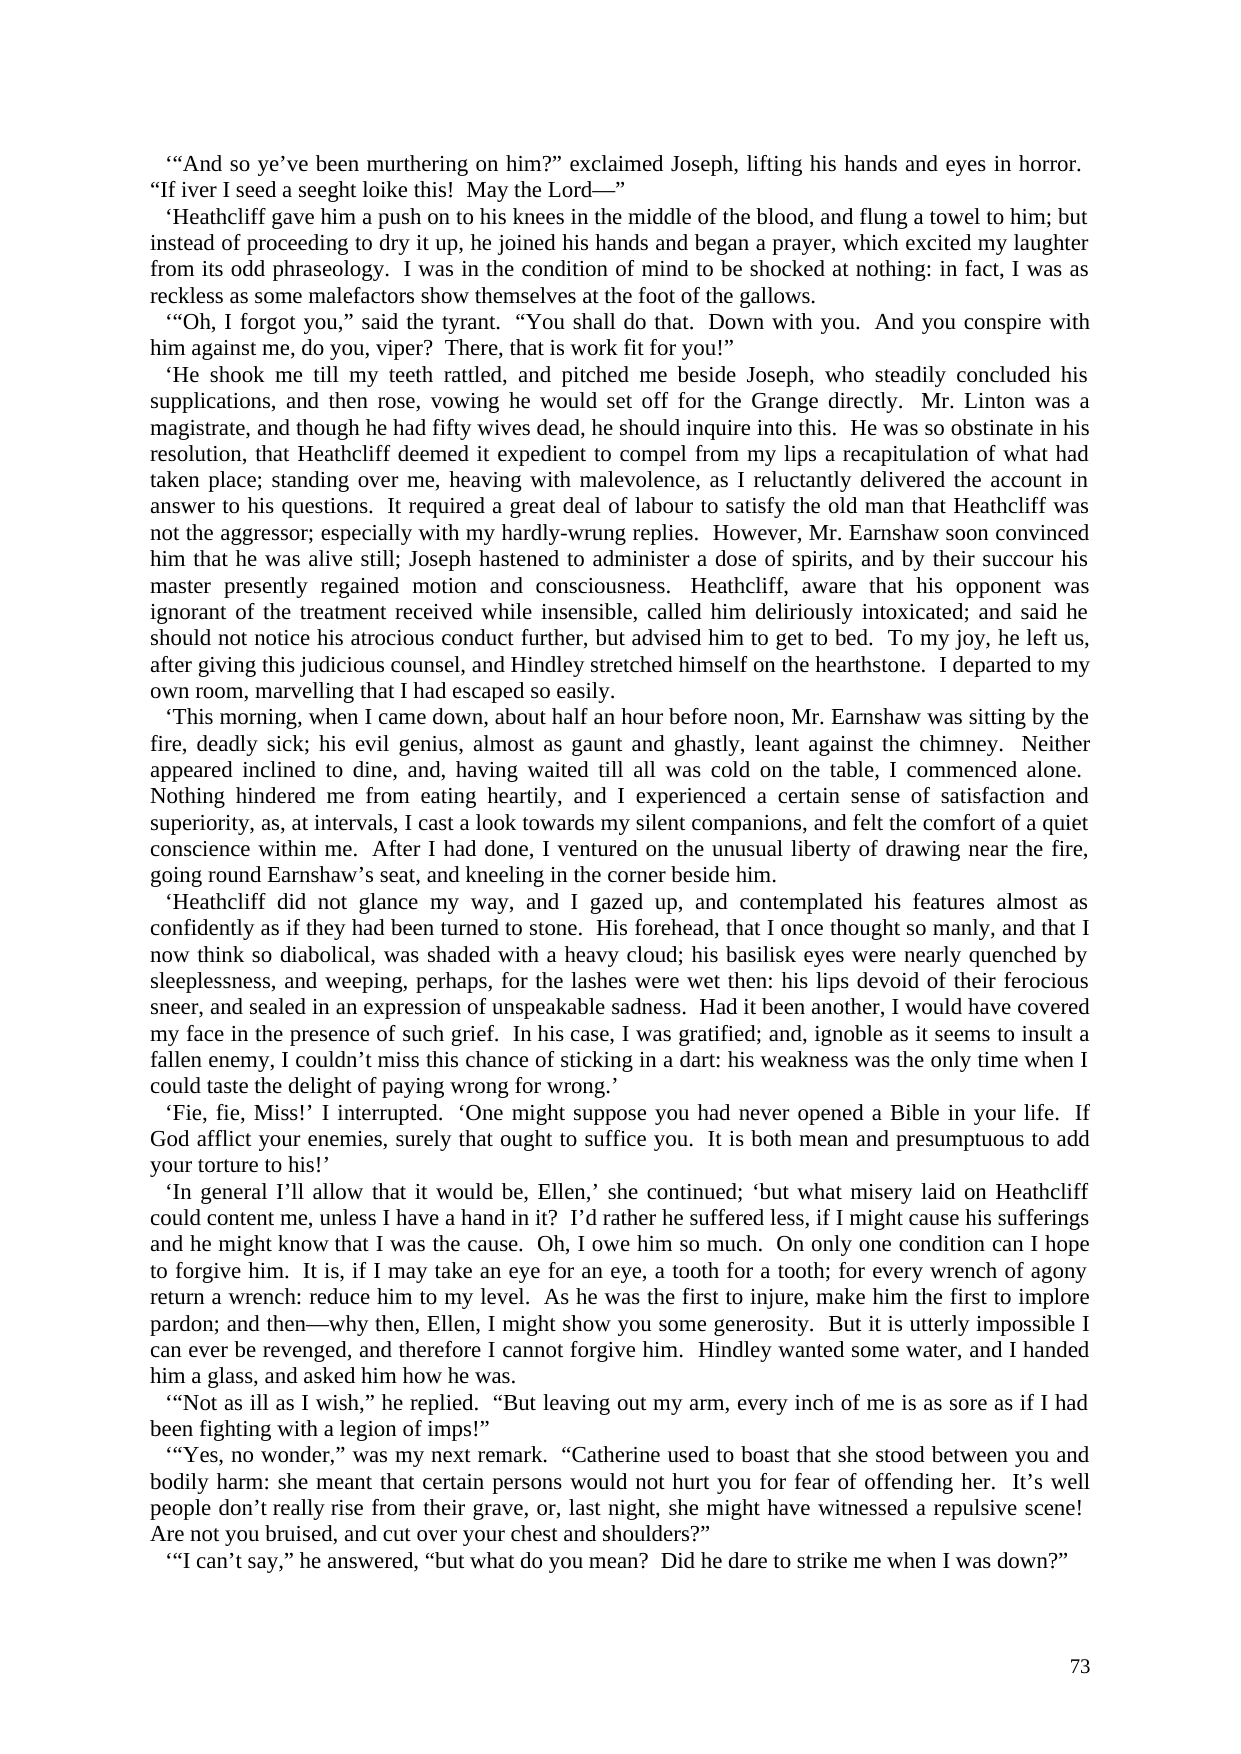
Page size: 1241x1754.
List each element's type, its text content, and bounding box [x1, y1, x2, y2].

text ‘“Oh, I forgot you,” said the tyrant. “You shall do that. Down with you. And you conspire with him against me, do you, viper? There, that is work fit for you!” [150, 308, 1090, 361]
text ‘Fie, fie, Miss!’ I interrupted. ‘One might suppose you had never opened a Bible in your life. If God afflict your enemies, surely that ought to suffice you. It is both mean and presumptuous to add your torture to his!’ [150, 1099, 1090, 1178]
text ‘Heathcliff did not glance my way, and I gazed up, and contemplated his features almost as confidently as if they had been turned to stone. His forehead, that I once thought so manly, and that I now think so diabolical, was shaded with a heavy cloud; his basilisk eyes were nearly quenched by sleeplessness, and weeping, perhaps, for the lashes were wet then: his lips devoid of their ferocious sneer, and sealed in an expression of unspeakable sadness. Had it been another, I would have covered my face in the presence of such grief. In his case, I was gratified; and, ignoble as it seems to insult a fallen enemy, I couldn’t miss this chance of sticking in a dart: his weakness was the only time when I could taste the delight of paying wrong for wrong.’ [150, 888, 1090, 1099]
text ‘He shook me till my teeth rattled, and pitched me beside Joseph, who steadily concluded his supplications, and then rose, vowing he would set off for the Grange directly. Mr. Linton was a magistrate, and though he had fifty wives dead, he should inquire into this. He was so obstinate in his resolution, that Heathcliff deemed it expedient to compel from my lips a recapitulation of what had taken place; standing over me, heaving with malevolence, as I reluctantly delivered the account in answer to his questions. It required a great deal of labour to satisfy the old man that Heathcliff was not the aggressor; especially with my hardly-wrung replies. However, Mr. Earnshaw soon convinced him that he was alive still; Joseph hastened to administer a dose of spirits, and by their succour his master presently regained motion and consciousness. Heathcliff, aware that his opponent was ignorant of the treatment received while insensible, called him deliriously intoxicated; and said he should not notice his atrocious conduct further, but advised him to get to bed. To my joy, he left us, after giving this judicious counsel, and Hindley stretched himself on the hearthstone. I departed to my own room, marvelling that I had escaped so easily. [150, 361, 1090, 703]
text ‘“I can’t say,” he answered, “but what do you mean? Did he dare to strike me when I was down?” [150, 1547, 1090, 1573]
text ‘This morning, when I came down, about half an hour before noon, Mr. Earnshaw was sitting by the fire, deadly sick; his evil genius, almost as gaunt and ghastly, leant against the chimney. Neither appeared inclined to dine, and, having waited till all was cold on the table, I commenced alone. Nothing hindered me from eating heartily, and I experienced a certain sense of satisfaction and superiority, as, at intervals, I cast a look towards my silent companions, and felt the comfort of a quiet conscience within me. After I had done, I ventured on the unusual liberty of drawing near the fire, going round Earnshaw’s seat, and kneeling in the corner beside him. [150, 703, 1090, 888]
text ‘“And so ye’ve been murthering on him?” exclaimed Joseph, lifting his hands and eyes in horror. “If iver I seed a seeght loike this! May the Lord—” [150, 150, 1090, 203]
text ‘In general I’ll allow that it would be, Ellen,’ she continued; ‘but what misery laid on Heathcliff could content me, unless I have a hand in it? I’d rather he suffered less, if I might cause his sufferings and he might know that I was the cause. Oh, I owe him so much. On only one condition can I hope to forgive him. It is, if I may take an eye for an eye, a tooth for a tooth; for every wrench of agony return a wrench: reduce him to my level. As he was the first to injure, make him the first to implore pardon; and then—why then, Ellen, I might show you some generosity. But it is utterly impossible I can ever be revenged, and therefore I cannot forgive him. Hindley wanted some water, and I handed him a glass, and asked him how he was. [150, 1178, 1090, 1389]
text ‘“Yes, no wonder,” was my next remark. “Catherine used to boast that she stood between you and bodily harm: she meant that certain persons would not hurt you for fear of offending her. It’s well people don’t really rise from their grave, or, last night, she might have witnessed a repulsive scene! Are not you bruised, and cut over your chest and shoulders?” [150, 1441, 1090, 1547]
text ‘“Not as ill as I wish,” he replied. “But leaving out my arm, every inch of me is as sore as if I had been fighting with a legion of imps!” [150, 1389, 1090, 1441]
text ‘Heathcliff gave him a push on to his knees in the middle of the blood, and flung a towel to him; but instead of proceeding to dry it up, he joined his hands and began a prayer, which excited my laughter from its odd phraseology. I was in the condition of mind to be shocked at nothing: in fact, I was as reckless as some malefactors show themselves at the foot of the gallows. [150, 203, 1090, 308]
